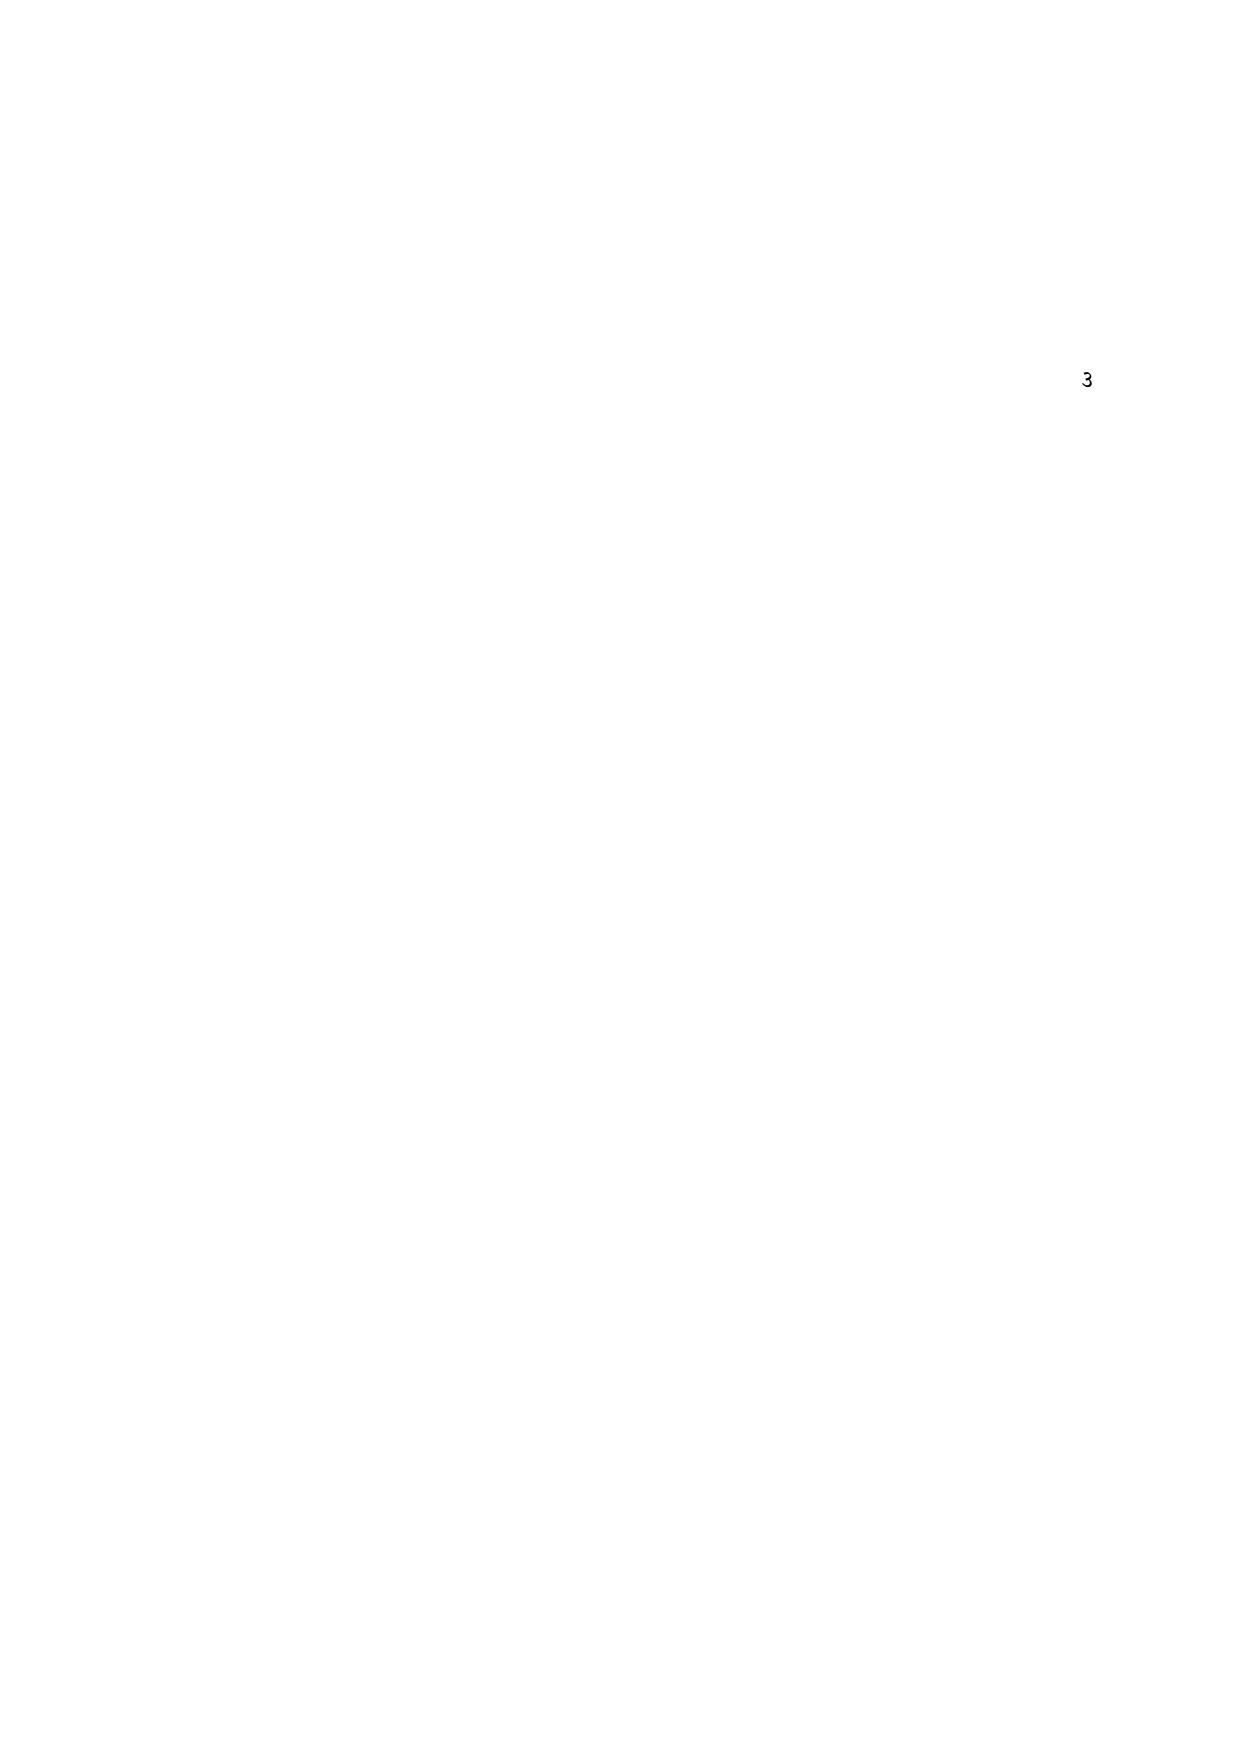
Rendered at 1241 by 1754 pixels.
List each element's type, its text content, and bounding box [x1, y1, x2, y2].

text ૩ [150, 362, 1093, 398]
